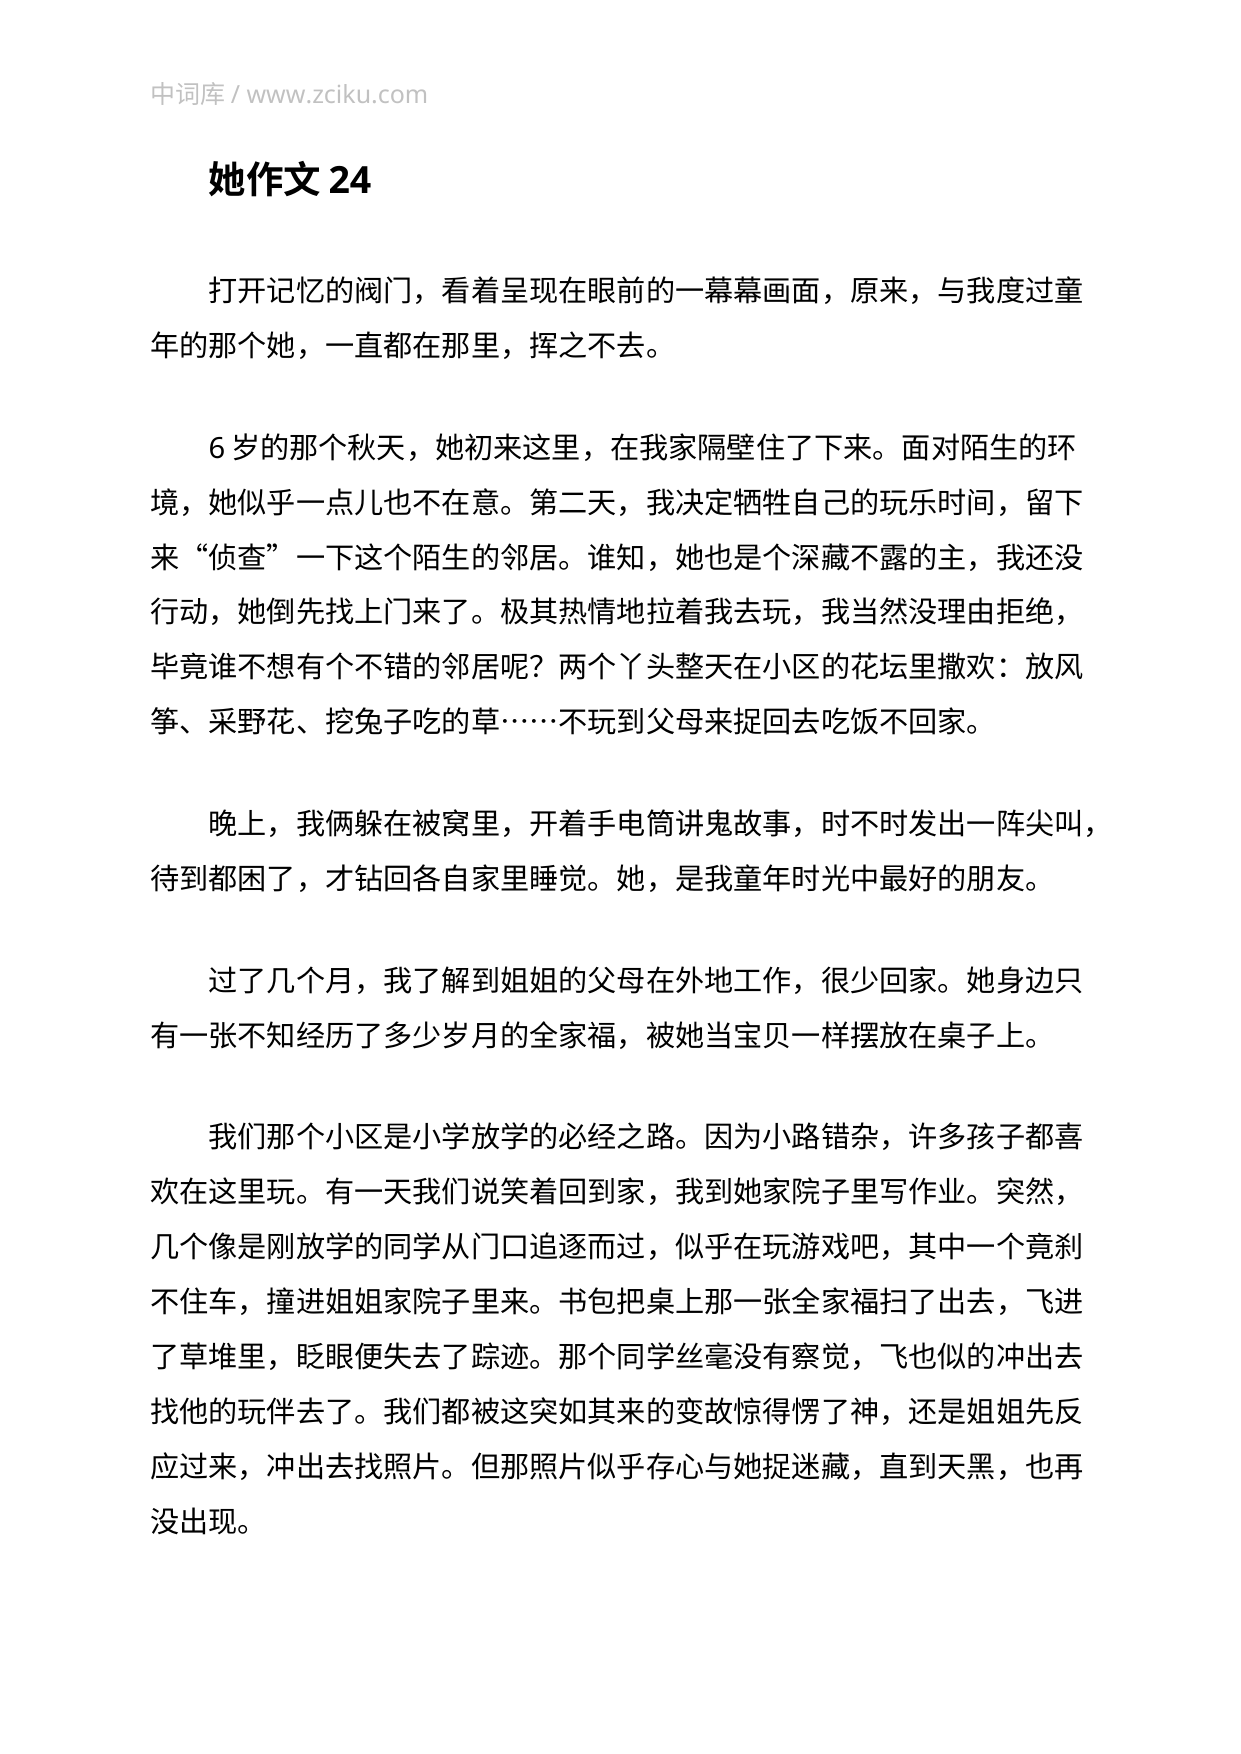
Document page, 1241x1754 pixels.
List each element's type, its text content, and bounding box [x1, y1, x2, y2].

text 6岁的那个秋天，她初来这里，在我家隔壁住了下来。面对陌生的环境，她似乎一点儿也不在意。第二天，我决定牺牲自己的玩乐时间，留下来“侦查”一下这个陌生的邻居。谁知，她也是个深藏不露的主，我还没行动，她倒先找上门来了。极其热情地拉着我去玩，我当然没理由拒绝，毕竟谁不想有个不错的邻居呢？两个丫头整天在小区的花坛里撒欢：放风筝、采野花、挖兔子吃的草……不玩到父母来捉回去吃饭不回家。 [150, 424, 1090, 741]
text 她作文24 [150, 150, 1090, 204]
text 晚上，我俩躲在被窝里，开着手电筒讲鬼故事，时不时发出一阵尖叫，待到都困了，才钻回各自家里睡觉。她，是我童年时光中最好的朋友。 [150, 801, 1090, 898]
text 打开记忆的阀门，看着呈现在眼前的一幕幕画面，原来，与我度过童年的那个她，一直都在那里，挥之不去。 [150, 268, 1090, 365]
text 我们那个小区是小学放学的必经之路。因为小路错杂，许多孩子都喜欢在这里玩。有一天我们说笑着回到家，我到她家院子里写作业。突然，几个像是刚放学的同学从门口追逐而过，似乎在玩游戏吧，其中一个竟刹不住车，撞进姐姐家院子里来。书包把桌上那一张全家福扫了出去，飞进了草堆里，眨眼便失去了踪迹。那个同学丝毫没有察觉，飞也似的冲出去找他的玩伴去了。我们都被这突如其来的变故惊得愣了神，还是姐姐先反应过来，冲出去找照片。但那照片似乎存心与她捉迷藏，直到天黑，也再没出现。 [150, 1114, 1090, 1541]
text 过了几个月，我了解到姐姐的父母在外地工作，很少回家。她身边只有一张不知经历了多少岁月的全家福，被她当宝贝一样摆放在桌子上。 [150, 957, 1090, 1054]
